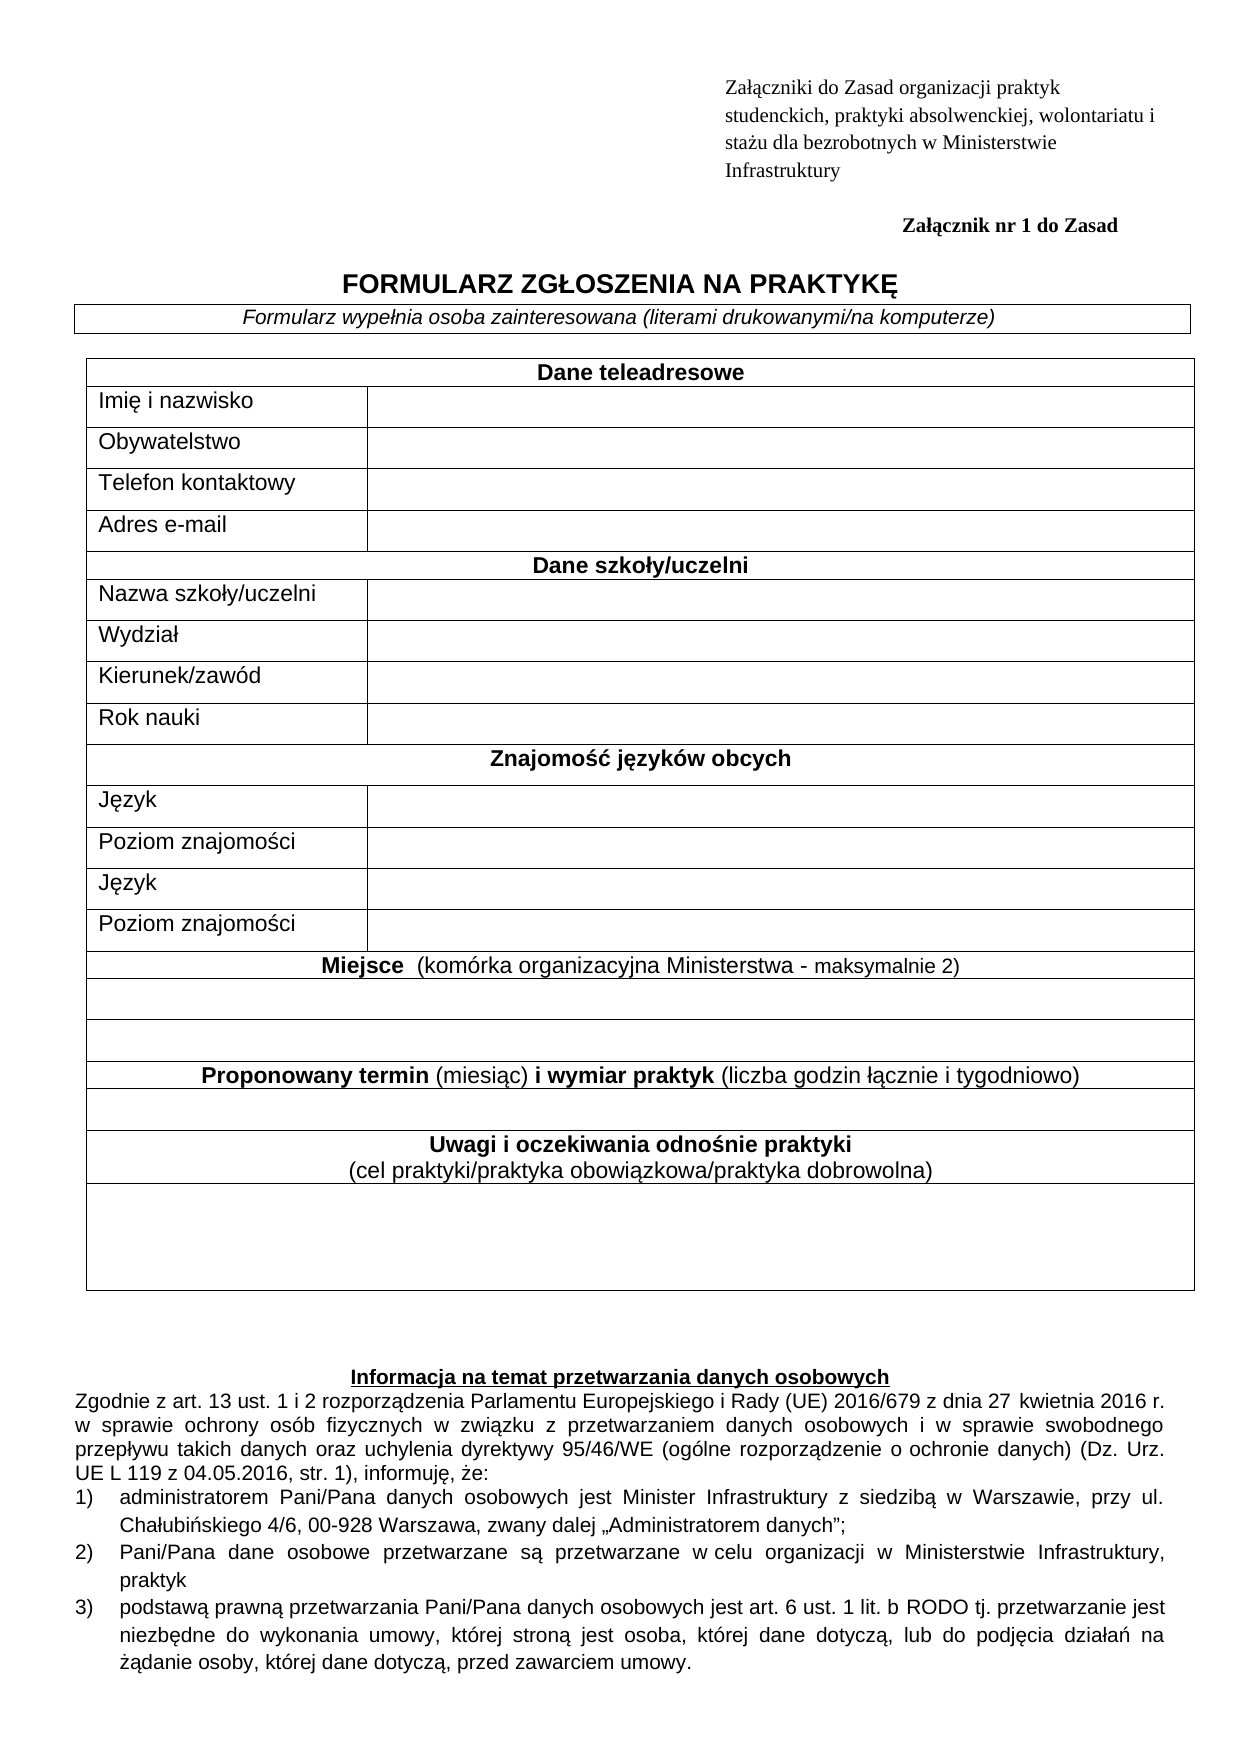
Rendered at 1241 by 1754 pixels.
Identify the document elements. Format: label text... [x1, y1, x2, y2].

table_cell [87, 1089, 1194, 1129]
text Załącznik nr 1 do Zasad [902, 213, 1165, 237]
table_cell Uwagi i oczekiwania odnośnie praktyki (cel praktyki/praktyka obowiązkowa/praktyka dobrowolna) [87, 1131, 1194, 1183]
table_cell Wydział [87, 621, 367, 661]
table_cell Poziom znajomości [87, 910, 367, 951]
table_cell Kierunek/zawód [87, 662, 367, 702]
text Zgodnie z art. 13 ust. 1 i 2 rozporządzenia Parlamentu Europejskiego i Rady (UE) 2016/679 z dnia 27 kwietnia 2016 r. w sprawie ochrony osób fizycznych w związku z przetwarzaniem danych osobowych i w sprawie swobodnego przepływu takich danych oraz uchylenia dyrektywy 95/46/WE (ogólne rozporządzenie o ochronie danych) (Dz. Urz. UE L 119 z 04.05.2016, str. 1), informuję, że: [75, 1389, 1165, 1485]
text Informacja na temat przetwarzania danych osobowych [75, 1365, 1165, 1389]
table_cell [87, 979, 1194, 1019]
table_cell [368, 580, 1194, 620]
table_cell Miejsce (komórka organizacyjna Ministerstwa - maksymalnie 2) [87, 952, 1194, 978]
table_cell [368, 469, 1194, 510]
table_cell [368, 428, 1194, 468]
list Pani/Pana dane osobowe przetwarzane są przetwarzane w celu organizacji w Ministerstwie Infrastruktury, praktyk [75, 1540, 1165, 1591]
table_cell [368, 828, 1194, 868]
table_cell Obywatelstwo [87, 428, 367, 468]
table_cell [368, 704, 1194, 744]
table_cell [87, 1184, 1194, 1290]
table_cell Język [87, 869, 367, 909]
text Formularz wypełnia osoba zainteresowana (literami drukowanymi/na komputerze) [75, 305, 1190, 333]
table_cell Proponowany termin (miesiąc) i wymiar praktyk (liczba godzin łącznie i tygodniowo) [87, 1062, 1194, 1088]
table_cell [368, 869, 1194, 909]
text Załączniki do Zasad organizacji praktyk studenckich, praktyki absolwenckiej, wolontariatu i stażu dla bezrobotnych w Ministerstwie Infrastruktury [725, 75, 1165, 182]
table_cell Telefon kontaktowy [87, 469, 367, 510]
table_cell [368, 621, 1194, 661]
table_cell Dane szkoły/uczelni [87, 552, 1194, 578]
table_cell Poziom znajomości [87, 828, 367, 868]
table_cell Imię i nazwisko [87, 387, 367, 427]
table_cell [368, 387, 1194, 427]
table_cell Znajomość języków obcych [87, 745, 1194, 785]
table_cell Adres e-mail [87, 511, 367, 551]
table_cell [87, 1020, 1194, 1061]
table_header Dane teleadresowe [87, 359, 1194, 386]
list administratorem Pani/Pana danych osobowych jest Minister Infrastruktury z siedzibą w Warszawie, przy ul. Chałubińskiego 4/6, 00-928 Warszawa, zwany dalej „Administratorem danych”; [75, 1485, 1165, 1536]
table_cell Rok nauki [87, 704, 367, 744]
table_cell [368, 910, 1194, 951]
table_cell Język [87, 786, 367, 827]
table_cell [368, 662, 1194, 702]
table_cell Nazwa szkoły/uczelni [87, 580, 367, 620]
table_cell [368, 786, 1194, 827]
text FORMULARZ ZGŁOSZENIA NA PRAKTYKĘ [75, 268, 1165, 299]
list podstawą prawną przetwarzania Pani/Pana danych osobowych jest art. 6 ust. 1 lit. b RODO tj. przetwarzanie jest niezbędne do wykonania umowy, której stroną jest osoba, której dane dotyczą, lub do podjęcia działań na żądanie osoby, której dane dotyczą, przed zawarciem umowy. [75, 1595, 1165, 1674]
table_cell [368, 511, 1194, 551]
